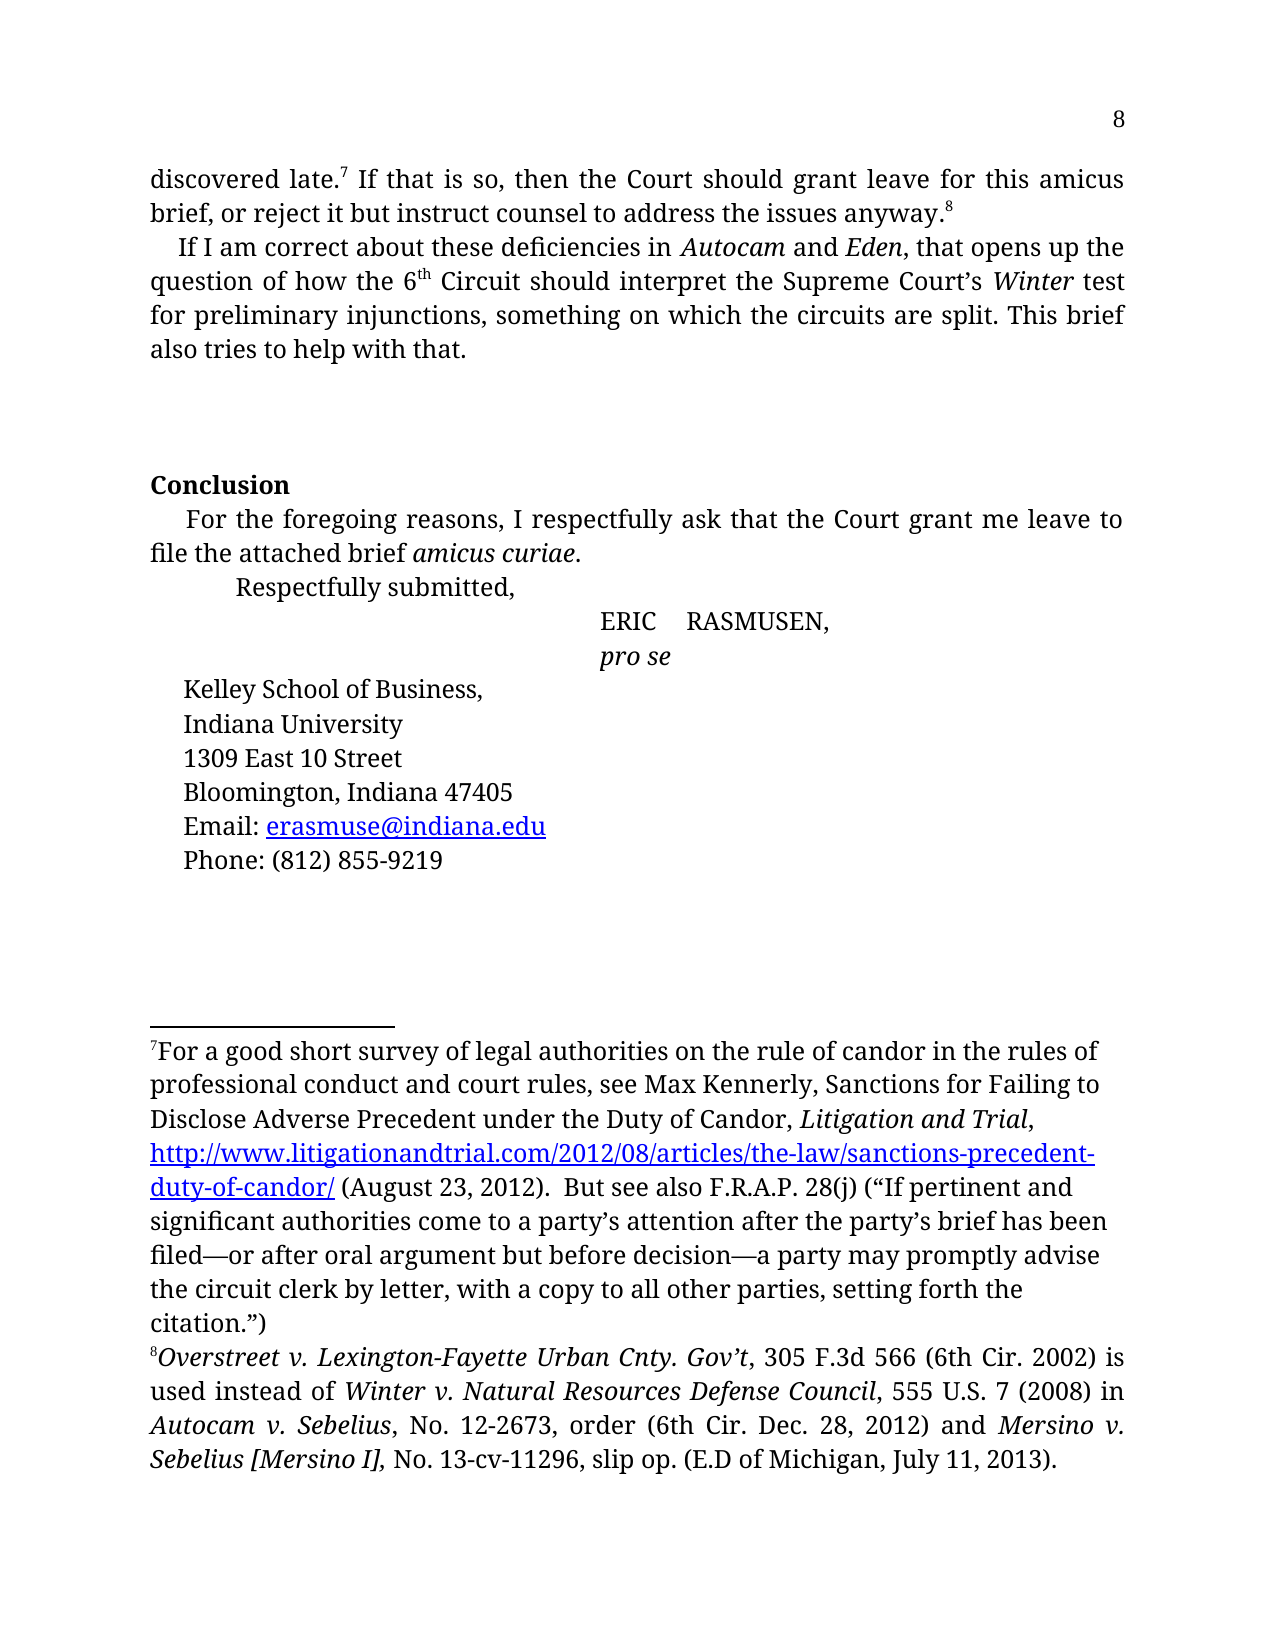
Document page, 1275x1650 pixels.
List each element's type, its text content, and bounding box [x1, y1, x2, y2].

text Kelley School of Business, [183, 672, 660, 706]
text If I am correct about these deficiencies in Autocam and Eden, that opens up the question of how the 6th Circuit should interpret the Supreme Court’s Winter test for preliminary injunctions, something on which the circuits are split. This brief also tries to help with that. [150, 229, 1125, 366]
text 1309 East 10 Street [183, 740, 660, 774]
text Respectfully submitted, [160, 570, 1114, 604]
text All of these things---the use of the superseded Overstreet decision, the use of the Nken test for stays instead of the Winter test for preliminary injunctions, and overlooking the defendant’s qualified immunity---would, I think, justify, or even require, the submission of a supplementary filing by counsel if they were discovered late. If that is so, then the Court should grant leave for this amicus brief, or reject it but instruct counsel to address the issues anyway. [150, 161, 1125, 229]
text Phone: (812) 855-9219 [183, 842, 660, 877]
text ERIC RASMUSEN, pro se [536, 604, 859, 672]
text Email: erasmuse@indiana.edu [183, 808, 660, 842]
text Indiana University [183, 706, 660, 740]
text For the foregoing reasons, I respectfully ask that the Court grant me leave to file the attached brief amicus curiae. [150, 502, 1125, 570]
text Conclusion [150, 468, 1125, 502]
text Bloomington, Indiana 47405 [183, 774, 660, 808]
